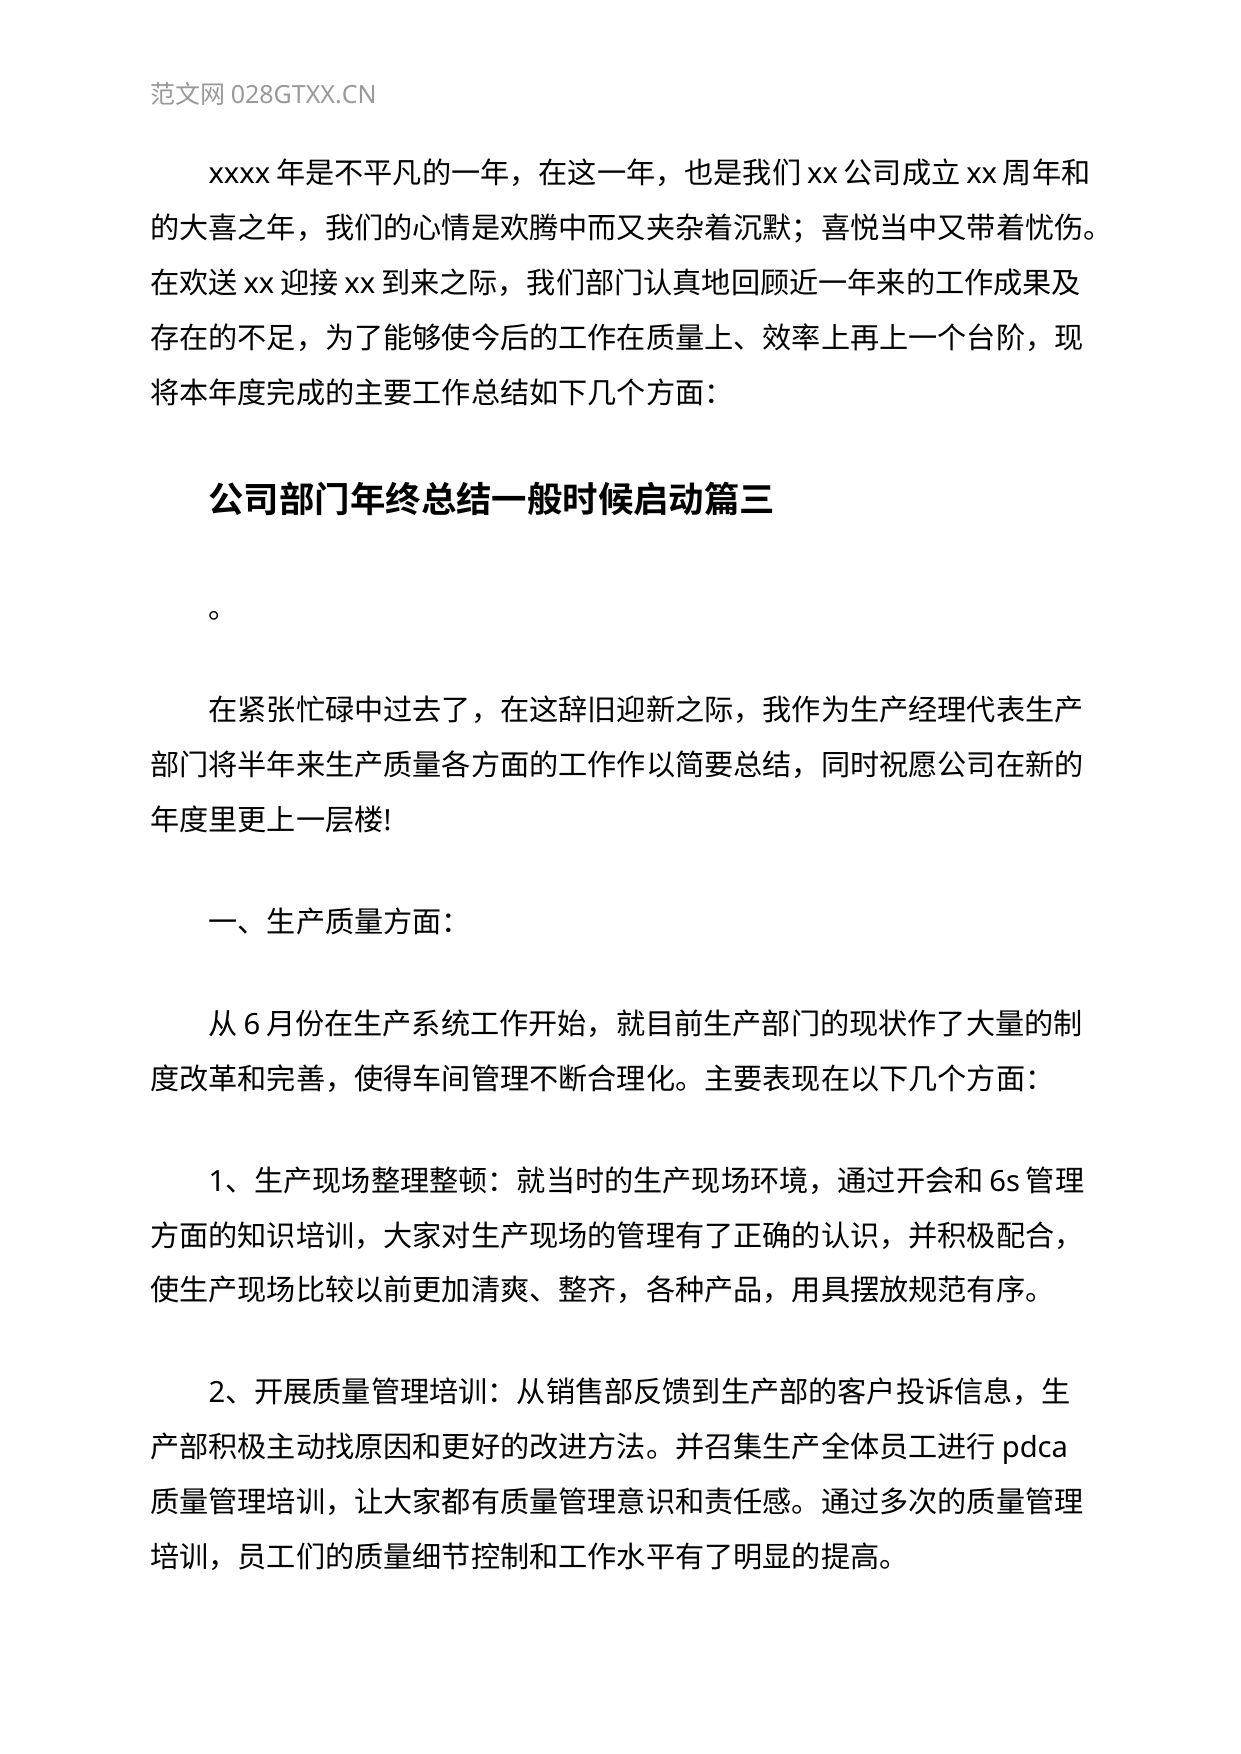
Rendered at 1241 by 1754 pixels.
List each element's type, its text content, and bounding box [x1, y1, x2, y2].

text 1、生产现场整理整顿：就当时的生产现场环境，通过开会和6s管理方面的知识培训，大家对生产现场的管理有了正确的认识，并积极配合，使生产现场比较以前更加清爽、整齐，各种产品，用具摆放规范有序。 [150, 1157, 1090, 1309]
text xxxx年是不平凡的一年，在这一年，也是我们xx公司成立xx周年和的大喜之年，我们的心情是欢腾中而又夹杂着沉默；喜悦当中又带着忧伤。在欢送xx迎接xx到来之际，我们部门认真地回顾近一年来的工作成果及存在的不足，为了能够使今后的工作在质量上、效率上再上一个台阶，现将本年度完成的主要工作总结如下几个方面： [150, 150, 1090, 412]
text 。 [150, 585, 1090, 627]
text 从6月份在生产系统工作开始，就目前生产部门的现状作了大量的制度改革和完善，使得车间管理不断合理化。主要表现在以下几个方面： [150, 1000, 1090, 1098]
text 公司部门年终总结一般时候启动篇三 [150, 472, 1090, 523]
text 2、开展质量管理培训：从销售部反馈到生产部的客户投诉信息，生产部积极主动找原因和更好的改进方法。并召集生产全体员工进行pdca质量管理培训，让大家都有质量管理意识和责任感。通过多次的质量管理培训，员工们的质量细节控制和工作水平有了明显的提高。 [150, 1369, 1090, 1576]
text 在紧张忙碌中过去了，在这辞旧迎新之际，我作为生产经理代表生产部门将半年来生产质量各方面的工作作以简要总结，同时祝愿公司在新的年度里更上一层楼! [150, 687, 1090, 839]
text 一、生产质量方面： [150, 898, 1090, 941]
